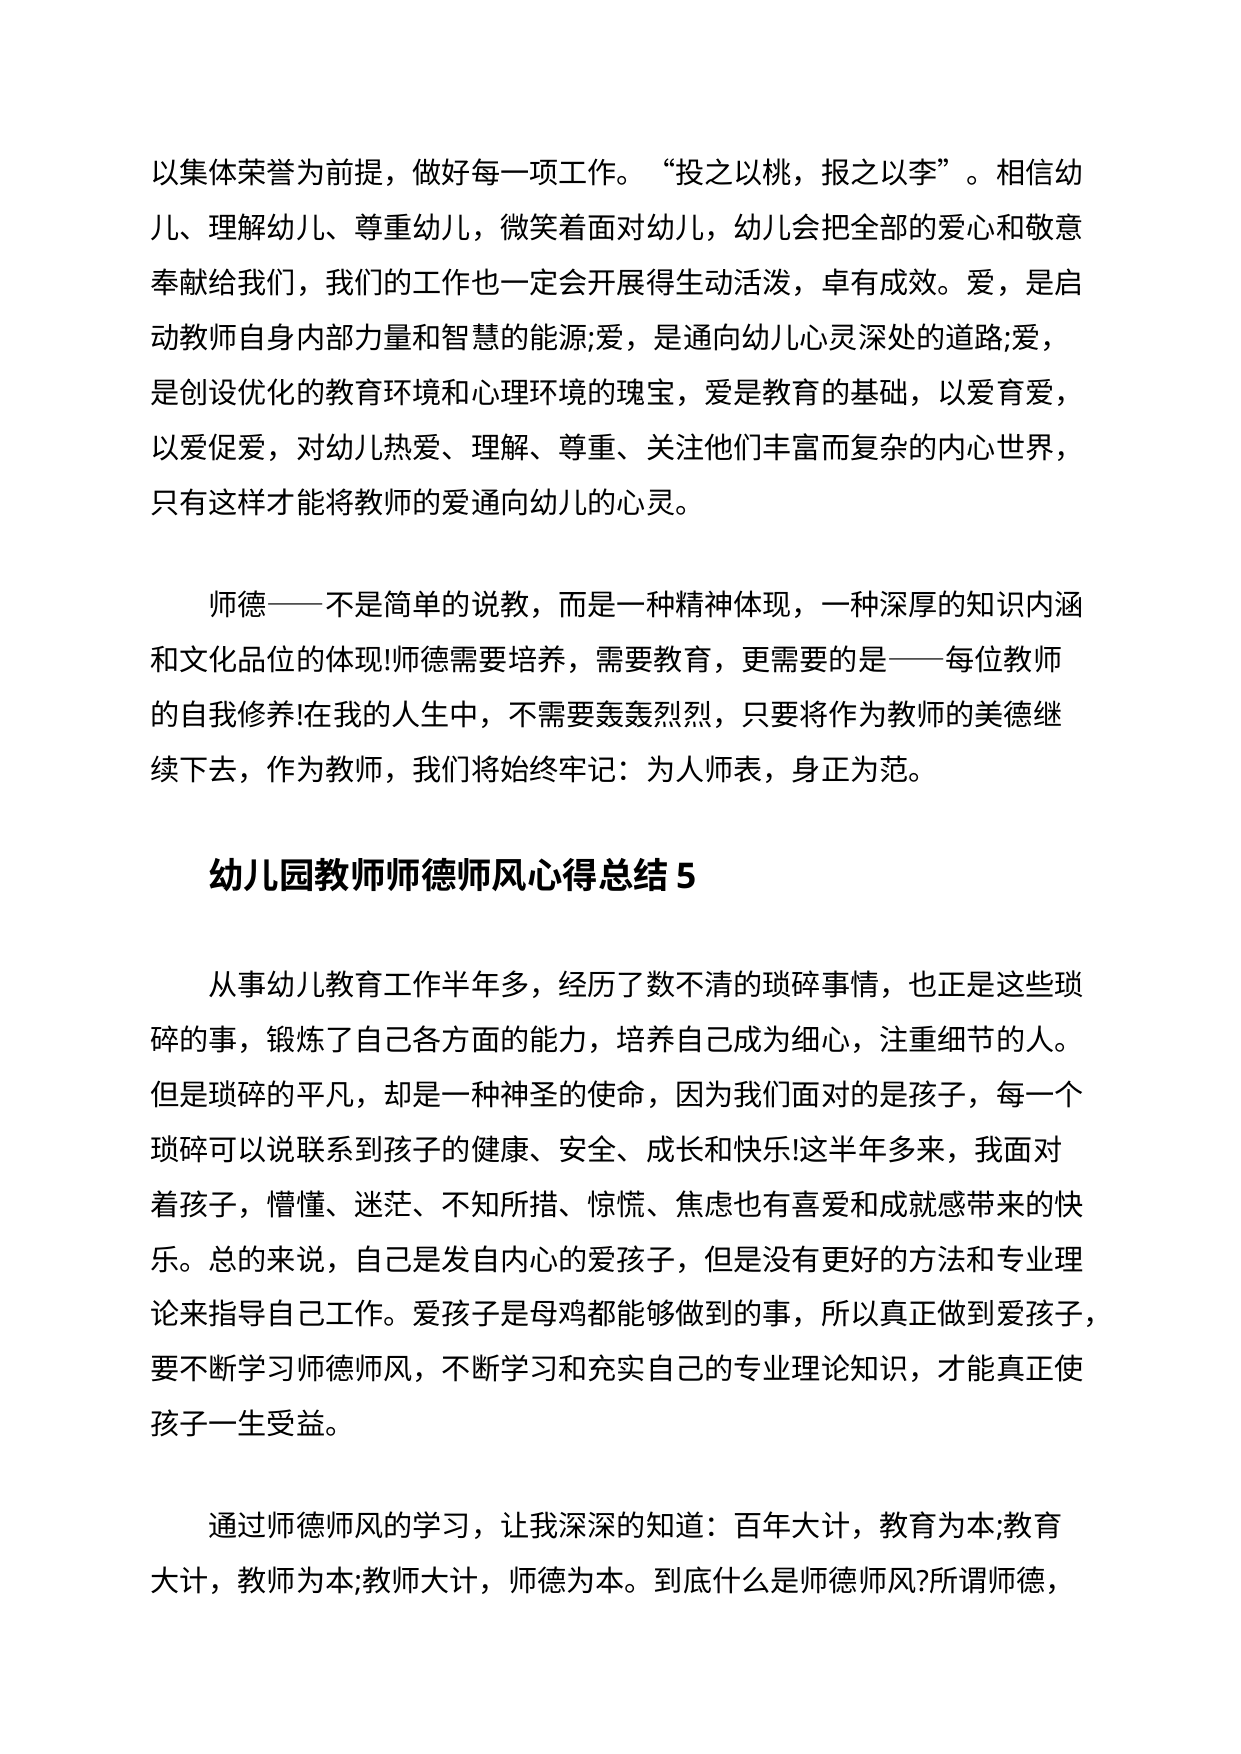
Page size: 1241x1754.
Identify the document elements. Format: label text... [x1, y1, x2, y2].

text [150, 150, 1090, 522]
text 师德——不是简单的说教，而是一种精神体现，一种深厚的知识内涵和文化品位的体现!师德需要培养，需要教育，更需要的是——每位教师的自我修养!在我的人生中，不需要轰轰烈烈，只要将作为教师的美德继续下去，作为教师，我们将始终牢记：为人师表，身正为范。 [150, 581, 1090, 788]
text 幼儿园教师师德师风心得总结5 [150, 848, 1090, 899]
text 从事幼儿教育工作半年多，经历了数不清的琐碎事情，也正是这些琐碎的事，锻炼了自己各方面的能力，培养自己成为细心，注重细节的人。但是琐碎的平凡，却是一种神圣的使命，因为我们面对的是孩子，每一个琐碎可以说联系到孩子的健康、安全、成长和快乐!这半年多来，我面对着孩子，懵懂、迷茫、不知所措、惊慌、焦虑也有喜爱和成就感带来的快乐。总的来说，自己是发自内心的爱孩子，但是没有更好的方法和专业理论来指导自己工作。爱孩子是母鸡都能够做到的事，所以真正做到爱孩子，要不断学习师德师风，不断学习和充实自己的专业理论知识，才能真正使孩子一生受益。 [150, 961, 1090, 1443]
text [150, 1502, 1090, 1600]
